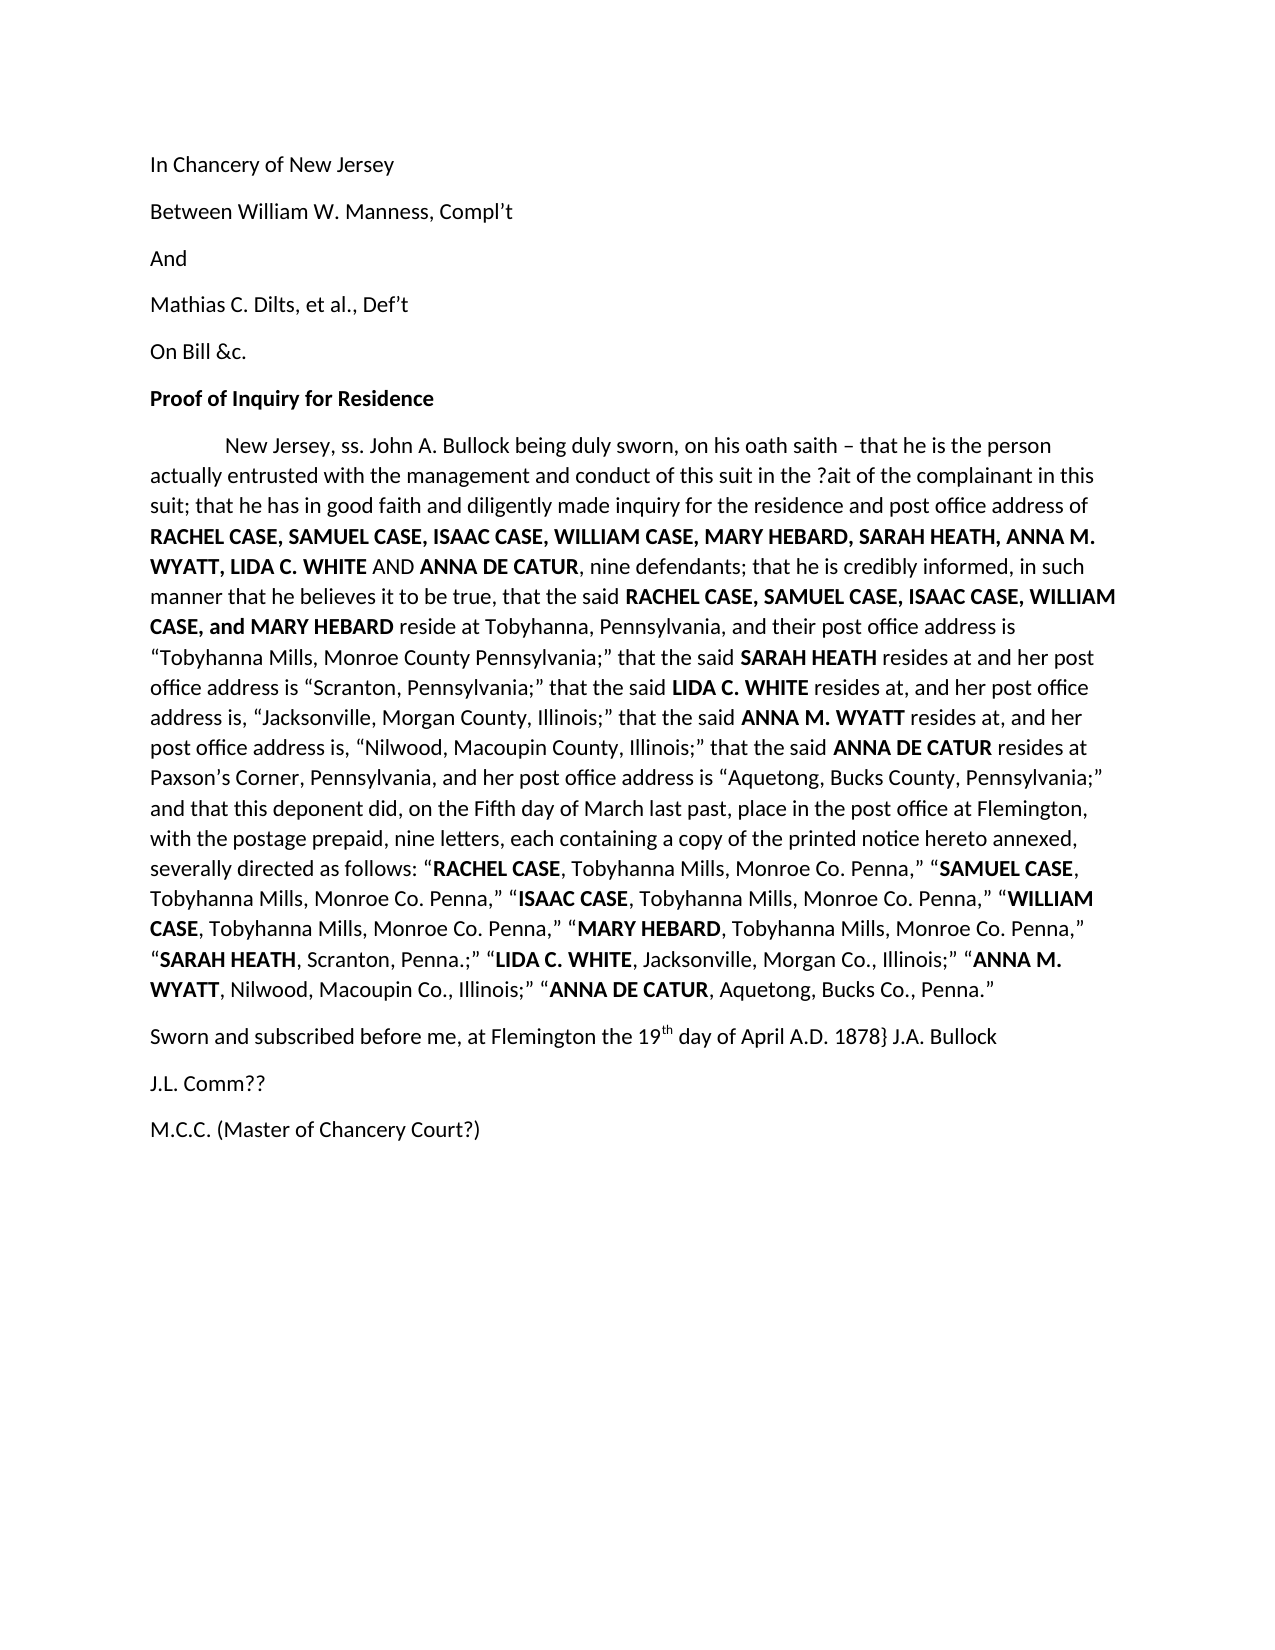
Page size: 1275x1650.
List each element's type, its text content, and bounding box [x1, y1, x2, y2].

text M.C.C. (Master of Chancery Court?) [150, 1116, 1125, 1144]
text New Jersey, ss. John A. Bullock being duly sworn, on his oath saith – that he is the person actually entrusted with the management and conduct of this suit in the ?ait of the complainant in this suit; that he has in good faith and diligently made inquiry for the residence and post office address of RACHEL CASE, SAMUEL CASE, ISAAC CASE, WILLIAM CASE, MARY HEBARD, SARAH HEATH, ANNA M. WYATT, LIDA C. WHITE AND ANNA DE CATUR, nine defendants; that he is credibly informed, in such manner that he believes it to be true, that the said RACHEL CASE, SAMUEL CASE, ISAAC CASE, WILLIAM CASE, and MARY HEBARD reside at Tobyhanna, Pennsylvania, and their post office address is “Tobyhanna Mills, Monroe County Pennsylvania;” that the said SARAH HEATH resides at and her post office address is “Scranton, Pennsylvania;” that the said LIDA C. WHITE resides at, and her post office address is, “Jacksonville, Morgan County, Illinois;” that the said ANNA M. WYATT resides at, and her post office address is, “Nilwood, Macoupin County, Illinois;” that the said ANNA DE CATUR resides at Paxson’s Corner, Pennsylvania, and her post office address is “Aquetong, Bucks County, Pennsylvania;” and that this deponent did, on the Fifth day of March last past, place in the post office at Flemington, with the postage prepaid, nine letters, each containing a copy of the printed notice hereto annexed, severally directed as follows: “RACHEL CASE, Tobyhanna Mills, Monroe Co. Penna,” “SAMUEL CASE, Tobyhanna Mills, Monroe Co. Penna,” “ISAAC CASE, Tobyhanna Mills, Monroe Co. Penna,” “WILLIAM CASE, Tobyhanna Mills, Monroe Co. Penna,” “MARY HEBARD, Tobyhanna Mills, Monroe Co. Penna,” “SARAH HEATH, Scranton, Penna.;” “LIDA C. WHITE, Jacksonville, Morgan Co., Illinois;” “ANNA M. WYATT, Nilwood, Macoupin Co., Illinois;” “ANNA DE CATUR, Aquetong, Bucks Co., Penna.” [150, 431, 1125, 1003]
text In Chancery of New Jersey [150, 150, 1125, 178]
text J.L. Comm?? [150, 1069, 1125, 1097]
text Sworn and subscribed before me, at Flemington the 19th day of April A.D. 1878} J.A. Bullock [150, 1022, 1125, 1050]
text Between William W. Manness, Compl’t [150, 197, 1125, 225]
text Mathias C. Dilts, et al., Def’t [150, 291, 1125, 319]
text On Bill &c. [150, 337, 1125, 366]
text And [150, 244, 1125, 272]
text Proof of Inquiry for Residence [150, 384, 1125, 412]
